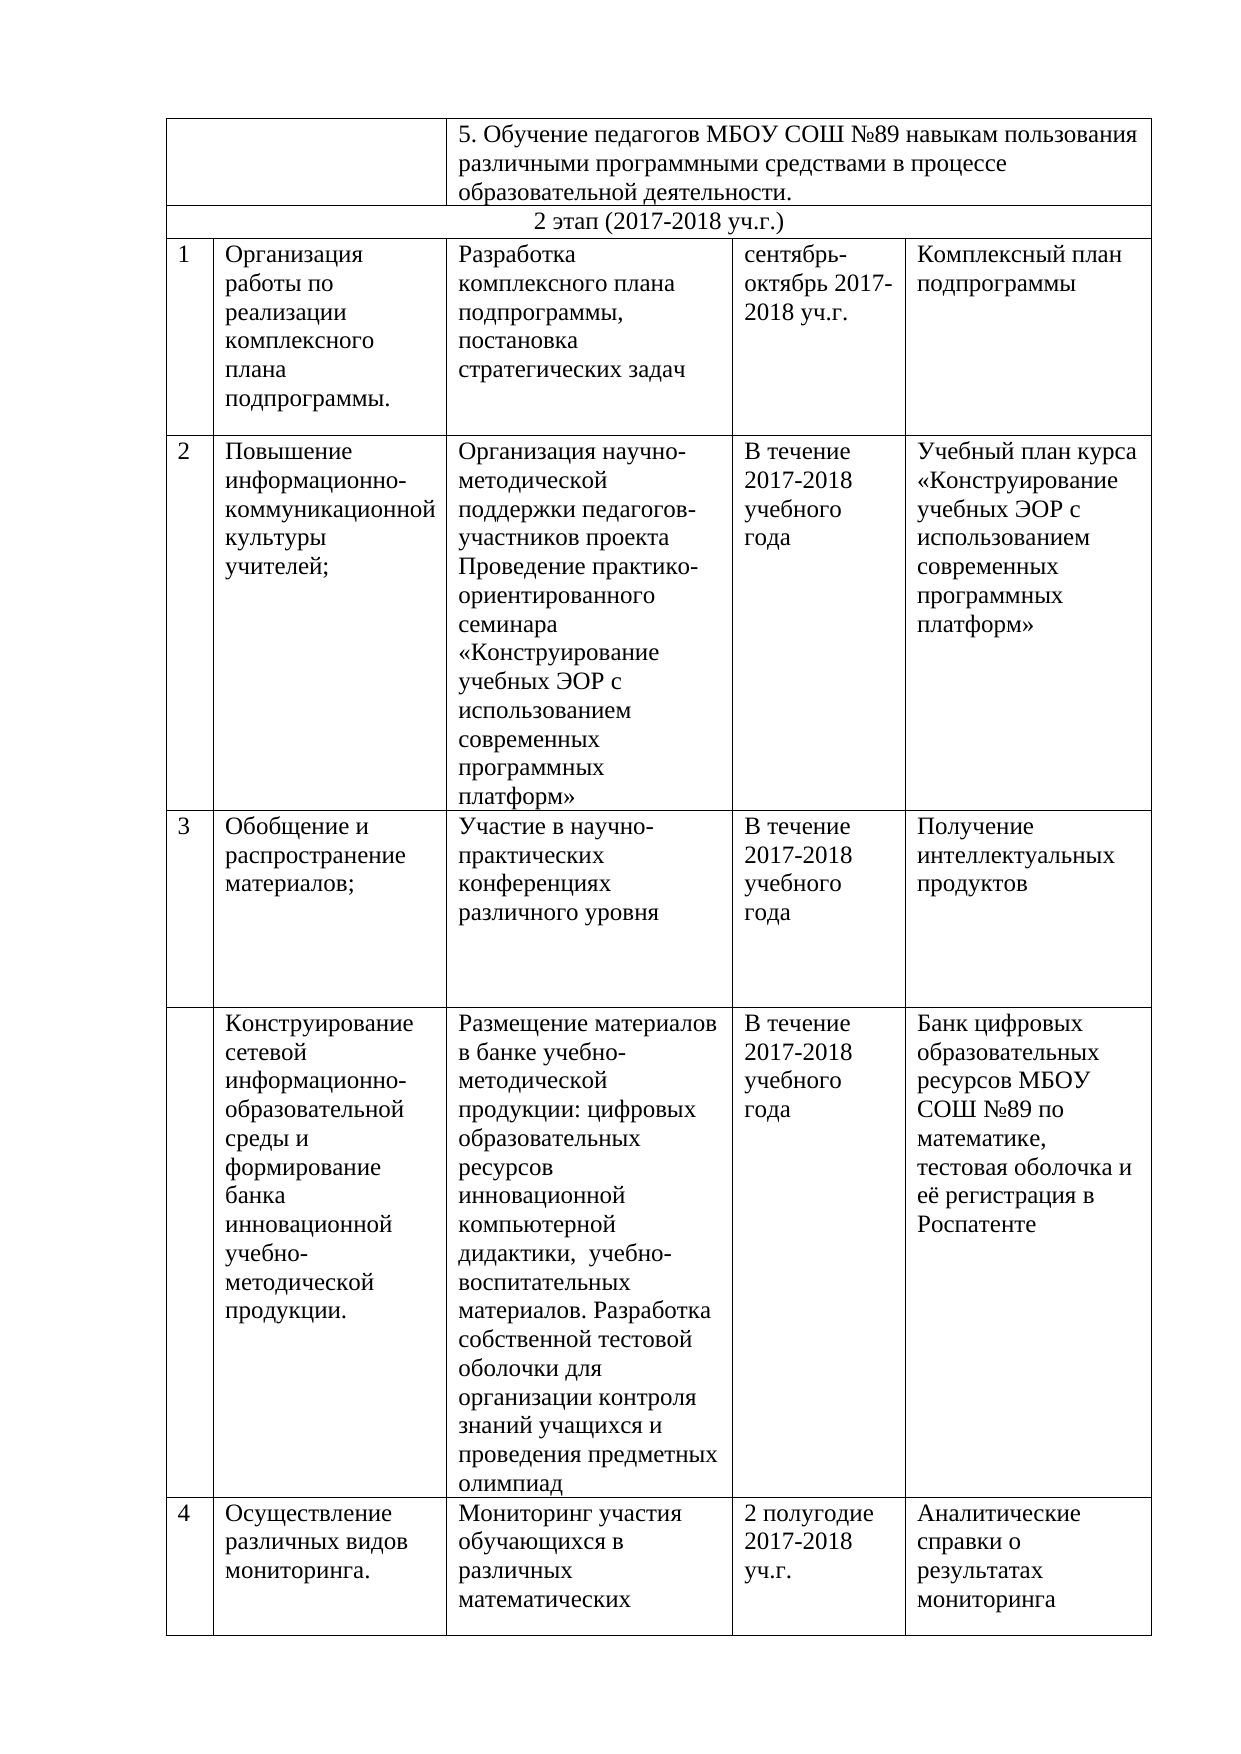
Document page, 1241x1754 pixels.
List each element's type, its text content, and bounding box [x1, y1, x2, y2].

table_cell Участие в научно-практических конференциях различного уровня [447, 811, 732, 1007]
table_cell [214, 1498, 446, 1635]
table_cell В течение 2017-2018 учебного года [733, 811, 905, 1007]
table_cell 1 [167, 239, 213, 435]
table_cell Конструирование сетевой информационно-образовательной среды и формирование банка инновационной учебно-методической продукции. [214, 1008, 446, 1497]
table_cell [447, 1498, 732, 1635]
table_cell 2 этап (2017-2018 уч.г.) [167, 206, 1151, 238]
table_cell Получение интеллектуальных продуктов [906, 811, 1151, 1007]
table_cell В течение 2017-2018 учебного года [733, 1008, 905, 1497]
table_cell 3 [167, 811, 213, 1007]
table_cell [447, 119, 1151, 205]
table_cell Обобщение и распространение материалов; [214, 811, 446, 1007]
table_cell Повышение информационно-коммуникационной культуры учителей; [214, 436, 446, 810]
table_cell Организация научно-методической поддержки педагогов-участников проекта Проведение практико-ориентированного семинара «Конструирование учебных ЭОР с использованием современных программных платформ» [447, 436, 732, 810]
table_cell [167, 1008, 213, 1497]
table_cell Учебный план курса «Конструирование учебных ЭОР с использованием современных программных платформ» [906, 436, 1151, 810]
table_cell В течение 2017-2018 учебного года [733, 436, 905, 810]
table_cell сентябрь-октябрь 2017-2018 уч.г. [733, 239, 905, 435]
table_cell Разработка комплексного плана подпрограммы, постановка стратегических задач [447, 239, 732, 435]
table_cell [167, 119, 446, 205]
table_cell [733, 1498, 905, 1635]
table_cell Организация работы по реализации комплексного плана подпрограммы. [214, 239, 446, 435]
table_cell Комплексный план подпрограммы [906, 239, 1151, 435]
table_cell 2 [167, 436, 213, 810]
table_cell Банк цифровых образовательных ресурсов МБОУ СОШ №89 по математике, тестовая оболочка и её регистрация в Роспатенте [906, 1008, 1151, 1497]
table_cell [906, 1498, 1151, 1635]
table_cell 4 [167, 1498, 213, 1635]
table_cell Размещение материалов в банке учебно-методической продукции: цифровых образовательных ресурсов инновационной компьютерной дидактики, учебно-воспитательных материалов. Разработка собственной тестовой оболочки для организации контроля знаний учащихся и проведения предметных олимпиад [447, 1008, 732, 1497]
